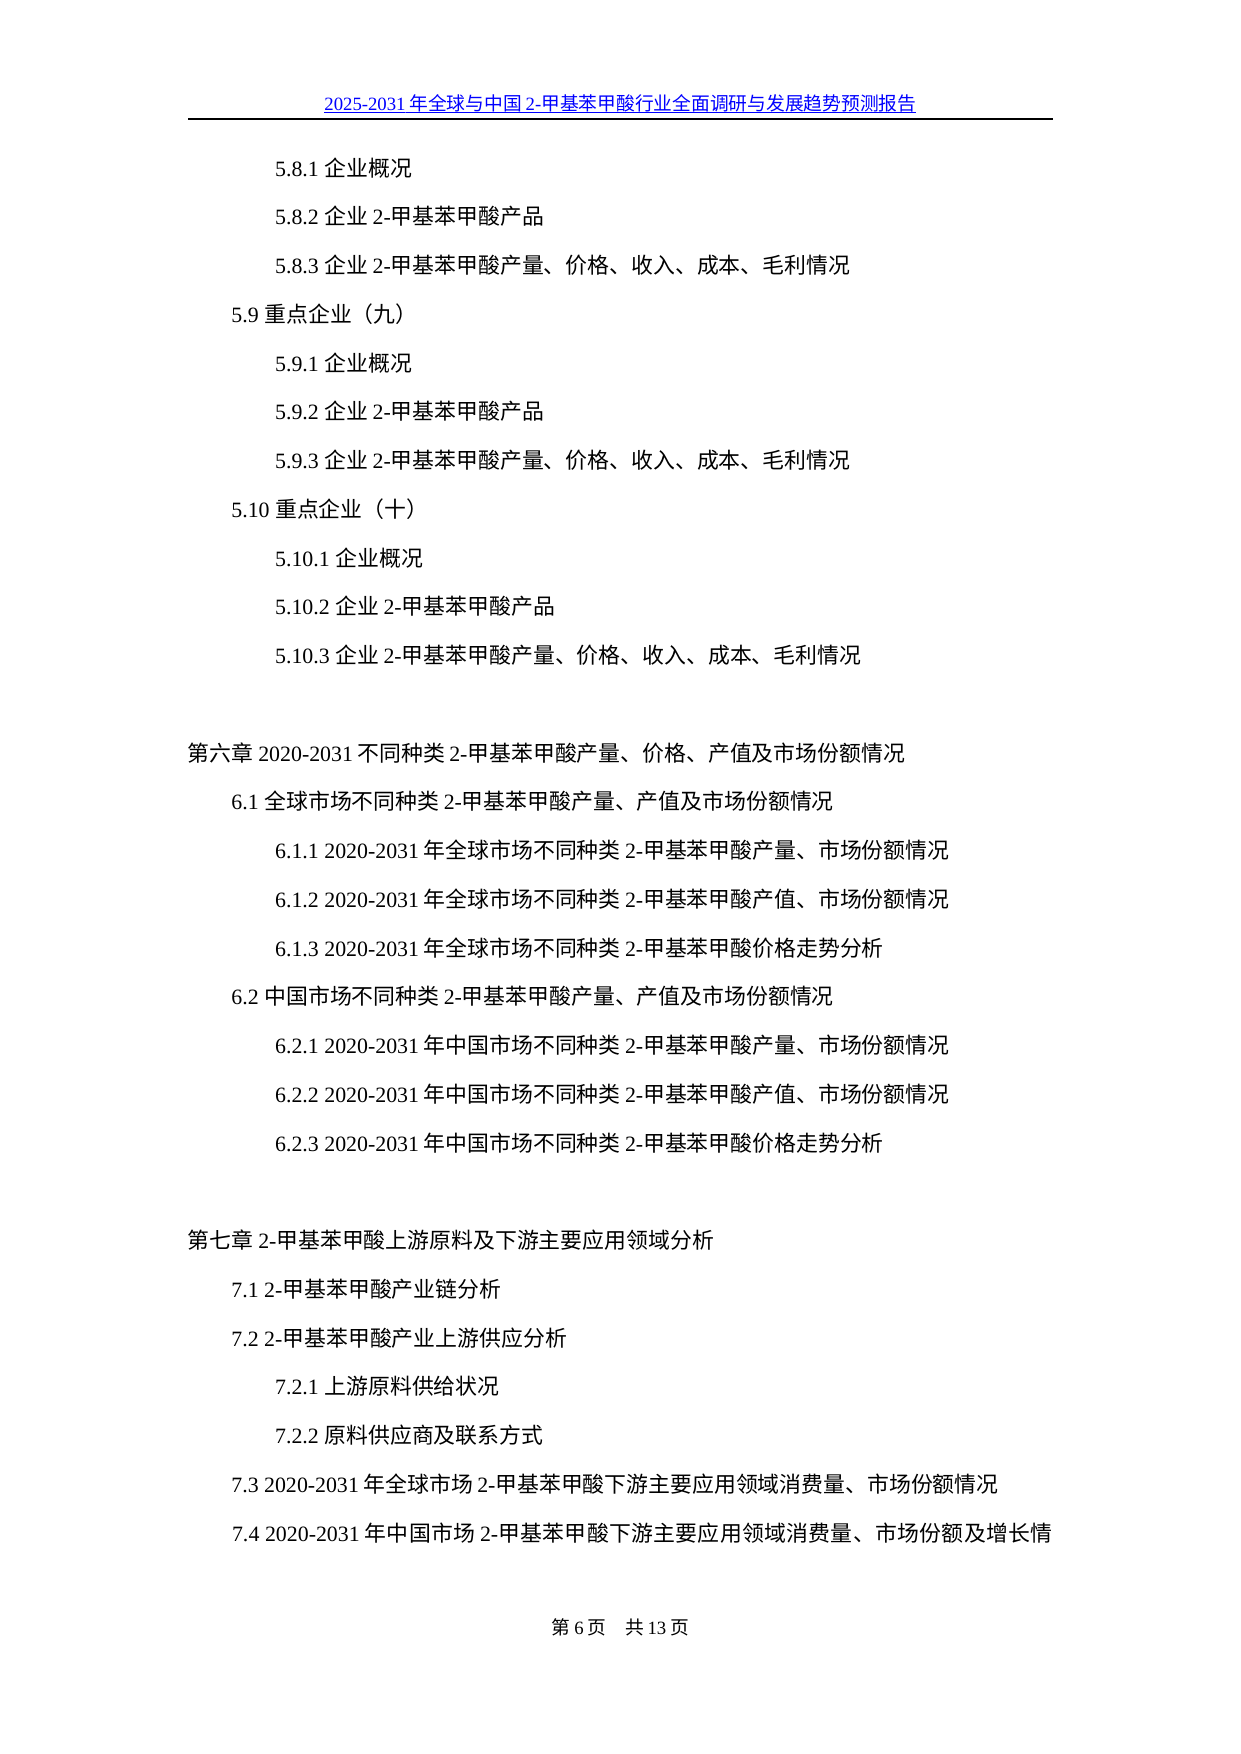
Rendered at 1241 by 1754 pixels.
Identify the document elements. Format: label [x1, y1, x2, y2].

text [187, 150, 1053, 1548]
